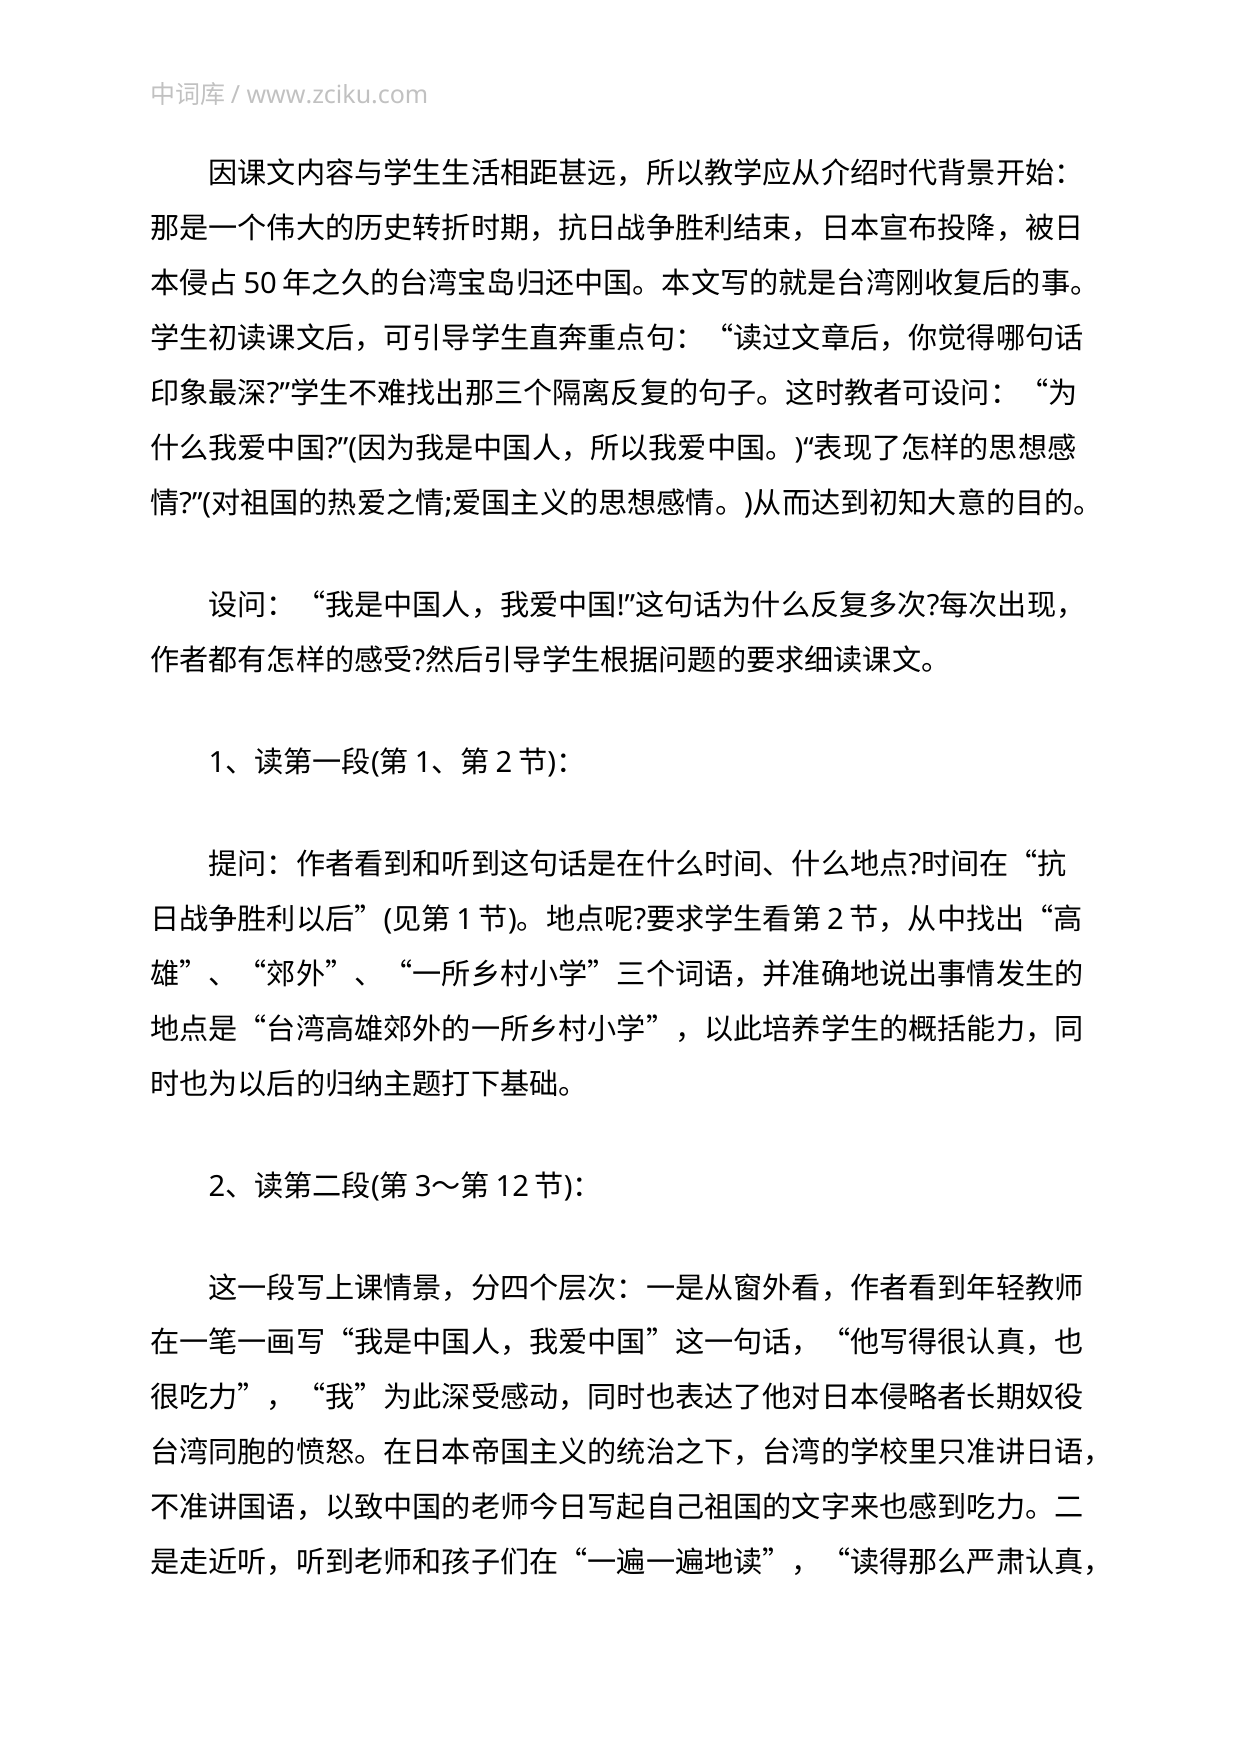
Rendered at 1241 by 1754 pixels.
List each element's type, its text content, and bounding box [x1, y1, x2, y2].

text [150, 1264, 1090, 1581]
text 设问：“我是中国人，我爱中国!”这句话为什么反复多次?每次出现，作者都有怎样的感受?然后引导学生根据问题的要求细读课文。 [150, 582, 1090, 679]
text 因课文内容与学生生活相距甚远，所以教学应从介绍时代背景开始：那是一个伟大的历史转折时期，抗日战争胜利结束，日本宣布投降，被日本侵占50年之久的台湾宝岛归还中国。本文写的就是台湾刚收复后的事。学生初读课文后，可引导学生直奔重点句：“读过文章后，你觉得哪句话印象最深?”学生不难找出那三个隔离反复的句子。这时教者可设问：“为什么我爱中国?”(因为我是中国人，所以我爱中国。)“表现了怎样的思想感情?”(对祖国的热爱之情;爱国主义的思想感情。)从而达到初知大意的目的。 [150, 150, 1090, 522]
text 2、读第二段(第3～第12节)： [150, 1162, 1090, 1204]
text 1、读第一段(第1、第2节)： [150, 739, 1090, 781]
text 提问：作者看到和听到这句话是在什么时间、什么地点?时间在“抗日战争胜利以后”(见第1节)。地点呢?要求学生看第2节，从中找出“高雄”、“郊外”、“一所乡村小学”三个词语，并准确地说出事情发生的地点是“台湾高雄郊外的一所乡村小学”，以此培养学生的概括能力，同时也为以后的归纳主题打下基础。 [150, 841, 1090, 1103]
